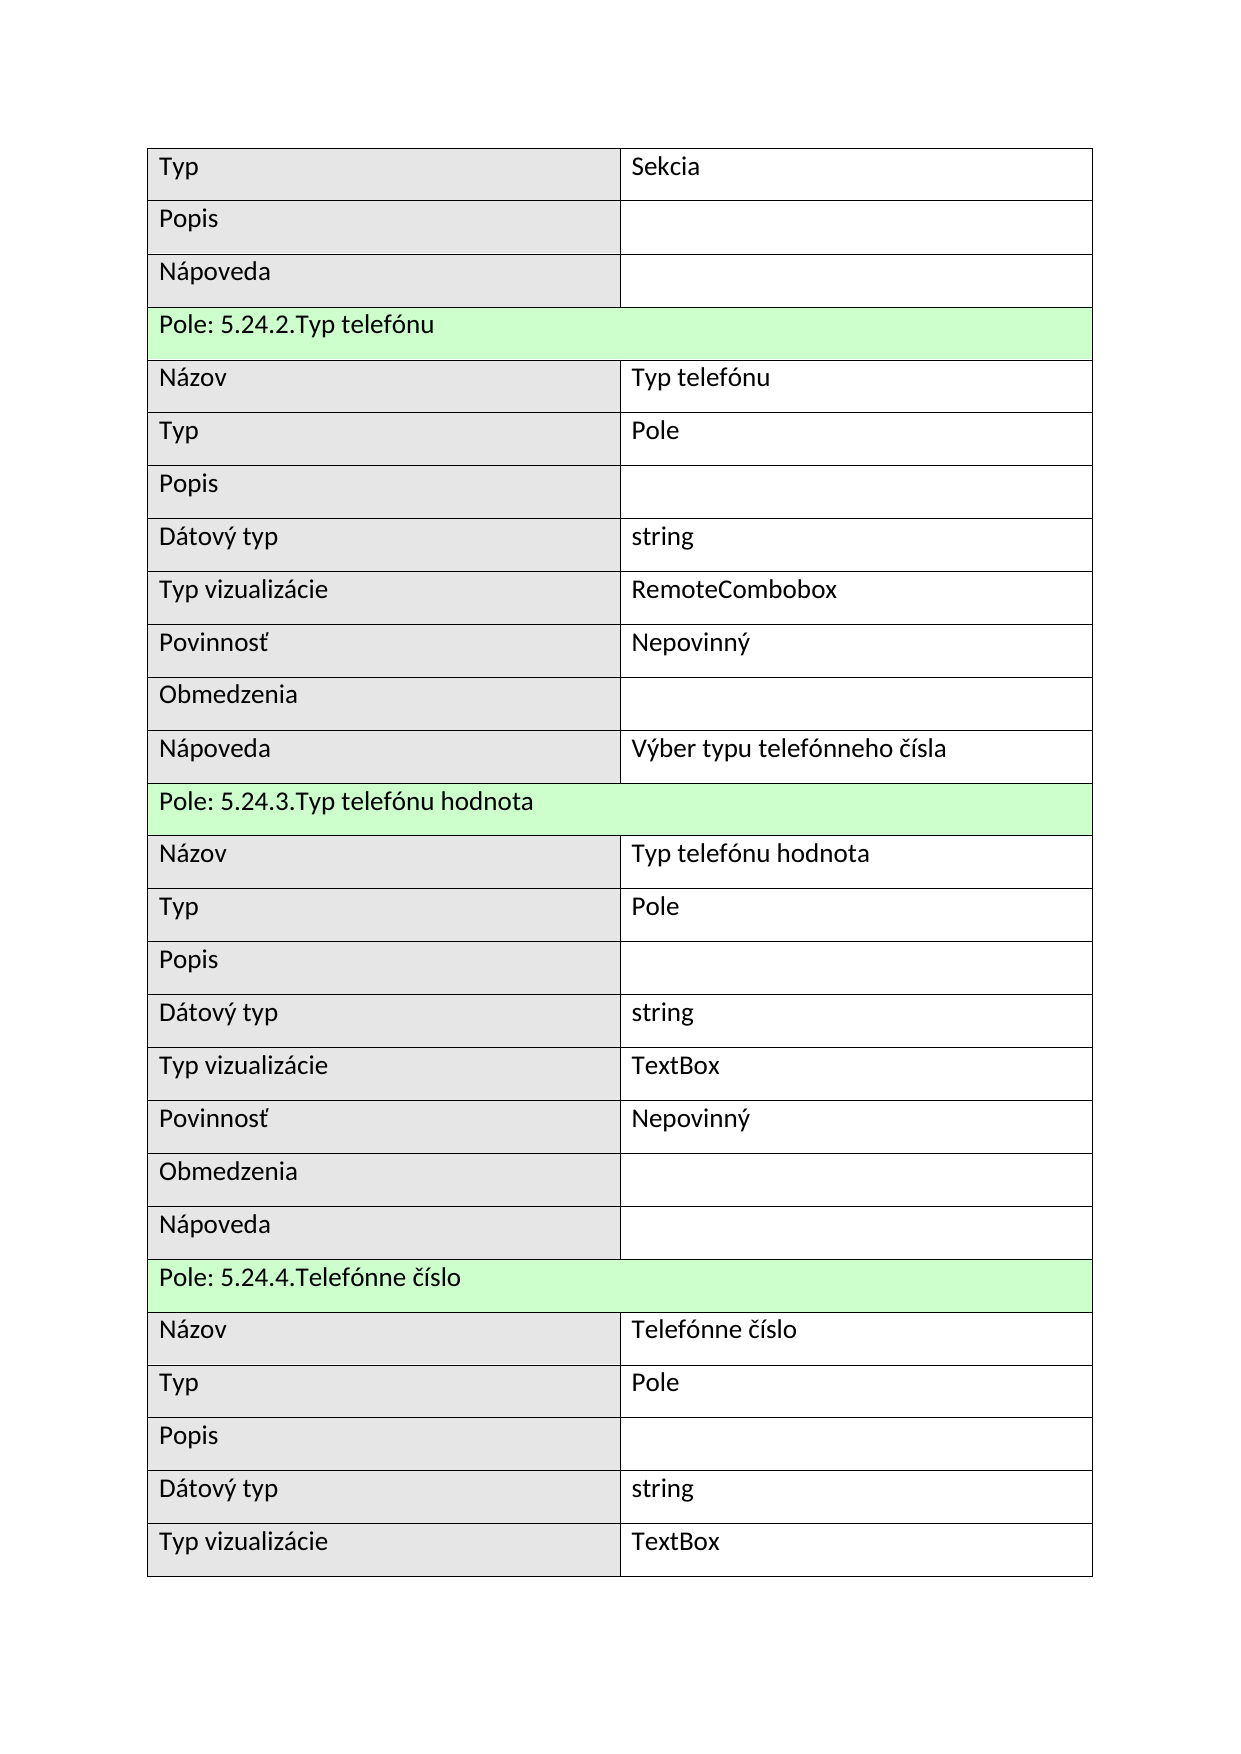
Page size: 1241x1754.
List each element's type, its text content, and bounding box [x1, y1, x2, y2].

table_cell Popis [148, 1418, 620, 1470]
table_cell Typ [148, 889, 620, 941]
table_cell Pole [621, 1366, 1092, 1417]
table_cell [621, 255, 1092, 307]
table_cell string [621, 519, 1092, 571]
table_cell string [621, 1471, 1092, 1523]
table_cell Pole: 5.24.3.Typ telefónu hodnota [148, 784, 1092, 835]
table_cell Dátový typ [148, 519, 620, 571]
table_cell Typ telefónu hodnota [621, 836, 1092, 888]
table_cell Typ [148, 1366, 620, 1417]
table_cell [621, 1418, 1092, 1470]
table_cell Nápoveda [148, 255, 620, 307]
table_cell Povinnosť [148, 1101, 620, 1153]
table_cell Obmedzenia [148, 1154, 620, 1206]
table_cell [621, 678, 1092, 730]
table_cell Obmedzenia [148, 678, 620, 730]
table_cell Názov [148, 836, 620, 888]
table_cell Pole: 5.24.2.Typ telefónu [148, 308, 1092, 359]
table_cell Telefónne číslo [621, 1313, 1092, 1364]
table_cell Popis [148, 201, 620, 253]
table_cell Pole: 5.24.4.Telefónne číslo [148, 1260, 1092, 1312]
table_cell Sekcia [621, 149, 1092, 200]
table_cell Typ vizualizácie [148, 572, 620, 624]
table_cell Nepovinný [621, 1101, 1092, 1153]
table_cell Typ [148, 149, 620, 200]
table_cell Typ [148, 413, 620, 465]
table_cell TextBox [621, 1524, 1092, 1576]
table_cell Pole [621, 889, 1092, 941]
table_cell Výber typu telefónneho čísla [621, 731, 1092, 783]
table_cell Pole [621, 413, 1092, 465]
table_cell Povinnosť [148, 625, 620, 677]
table_cell Dátový typ [148, 1471, 620, 1523]
table_cell Dátový typ [148, 995, 620, 1047]
table_cell Typ telefónu [621, 361, 1092, 412]
table_cell [621, 942, 1092, 994]
table_cell Nepovinný [621, 625, 1092, 677]
table_cell Nápoveda [148, 1207, 620, 1259]
table_cell Popis [148, 466, 620, 518]
table_cell Typ vizualizácie [148, 1048, 620, 1100]
table_cell Typ vizualizácie [148, 1524, 620, 1576]
table_cell Názov [148, 1313, 620, 1364]
table_cell [621, 466, 1092, 518]
table_cell Názov [148, 361, 620, 412]
table_cell TextBox [621, 1048, 1092, 1100]
table_cell Nápoveda [148, 731, 620, 783]
table_cell [621, 1207, 1092, 1259]
table_cell [621, 1154, 1092, 1206]
table_cell Popis [148, 942, 620, 994]
table_cell RemoteCombobox [621, 572, 1092, 624]
table_cell string [621, 995, 1092, 1047]
table_cell [621, 201, 1092, 253]
